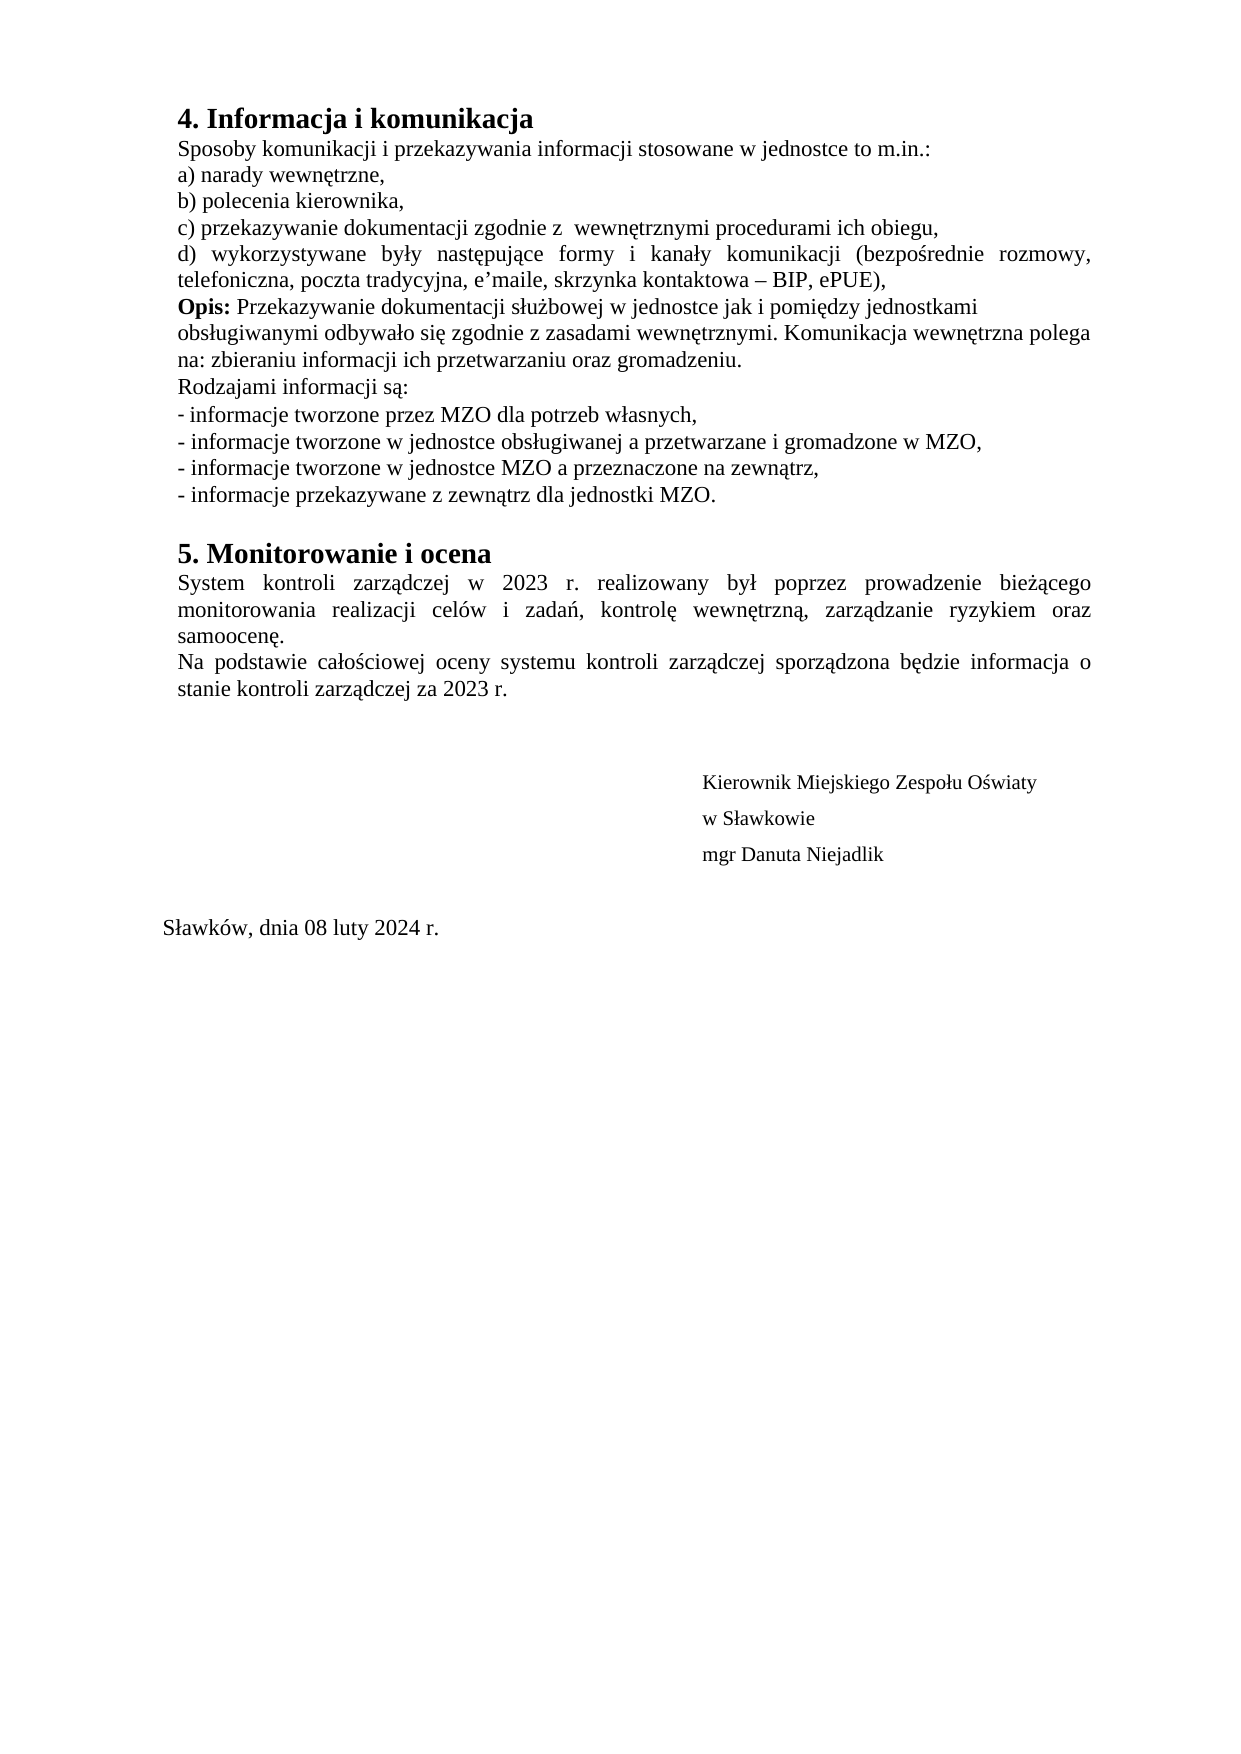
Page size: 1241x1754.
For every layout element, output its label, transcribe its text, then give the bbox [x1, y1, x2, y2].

text d) wykorzystywane były następujące formy i kanały komunikacji (bezpośrednie rozmowy, telefoniczna, poczta tradycyjna, e’maile, skrzynka kontaktowa – BIP, ePUE), [177, 240, 1093, 293]
text 4. Informacja i komunikacja [177, 101, 1093, 135]
text b) polecenia kierownika, [177, 187, 1093, 214]
text System kontroli zarządczej w 2023 r. realizowany był poprzez prowadzenie bieżącego monitorowania realizacji celów i zadań, kontrolę wewnętrzną, zarządzanie ryzykiem oraz samoocenę. [177, 569, 1093, 648]
text Sposoby komunikacji i przekazywania informacji stosowane w jednostce to m.in.: [177, 135, 1093, 161]
text Sławków, dnia 08 luty 2024 r. [162, 914, 1093, 941]
text w Sławkowie [673, 806, 1093, 830]
text 5. Monitorowanie i ocena [177, 536, 1093, 569]
text Opis: Przekazywanie dokumentacji służbowej w jednostce jak i pomiędzy jednostkami obsługiwanymi odbywało się zgodnie z zasadami wewnętrznymi. Komunikacja wewnętrzna polega na: zbieraniu informacji ich przetwarzaniu oraz gromadzeniu. [177, 293, 1093, 372]
text - informacje tworzone w jednostce obsługiwanej a przetwarzane i gromadzone w MZO, - informacje tworzone w jednostce MZO a przeznaczone na zewnątrz, - informacje przekazywane z zewnątrz dla jednostki MZO. [177, 428, 1093, 507]
text a) narady wewnętrzne, [177, 161, 1093, 187]
text Na podstawie całościowej oceny systemu kontroli zarządczej sporządzona będzie informacja o stanie kontroli zarządczej za 2023 r. [177, 648, 1093, 701]
text mgr Danuta Niejadlik [673, 842, 1093, 866]
text Rodzajami informacji są: - informacje tworzone przez MZO dla potrzeb własnych, [177, 372, 1093, 428]
text c) przekazywanie dokumentacji zgodnie z wewnętrznymi procedurami ich obiegu, [177, 214, 1093, 240]
text Kierownik Miejskiego Zespołu Oświaty [673, 770, 1093, 794]
